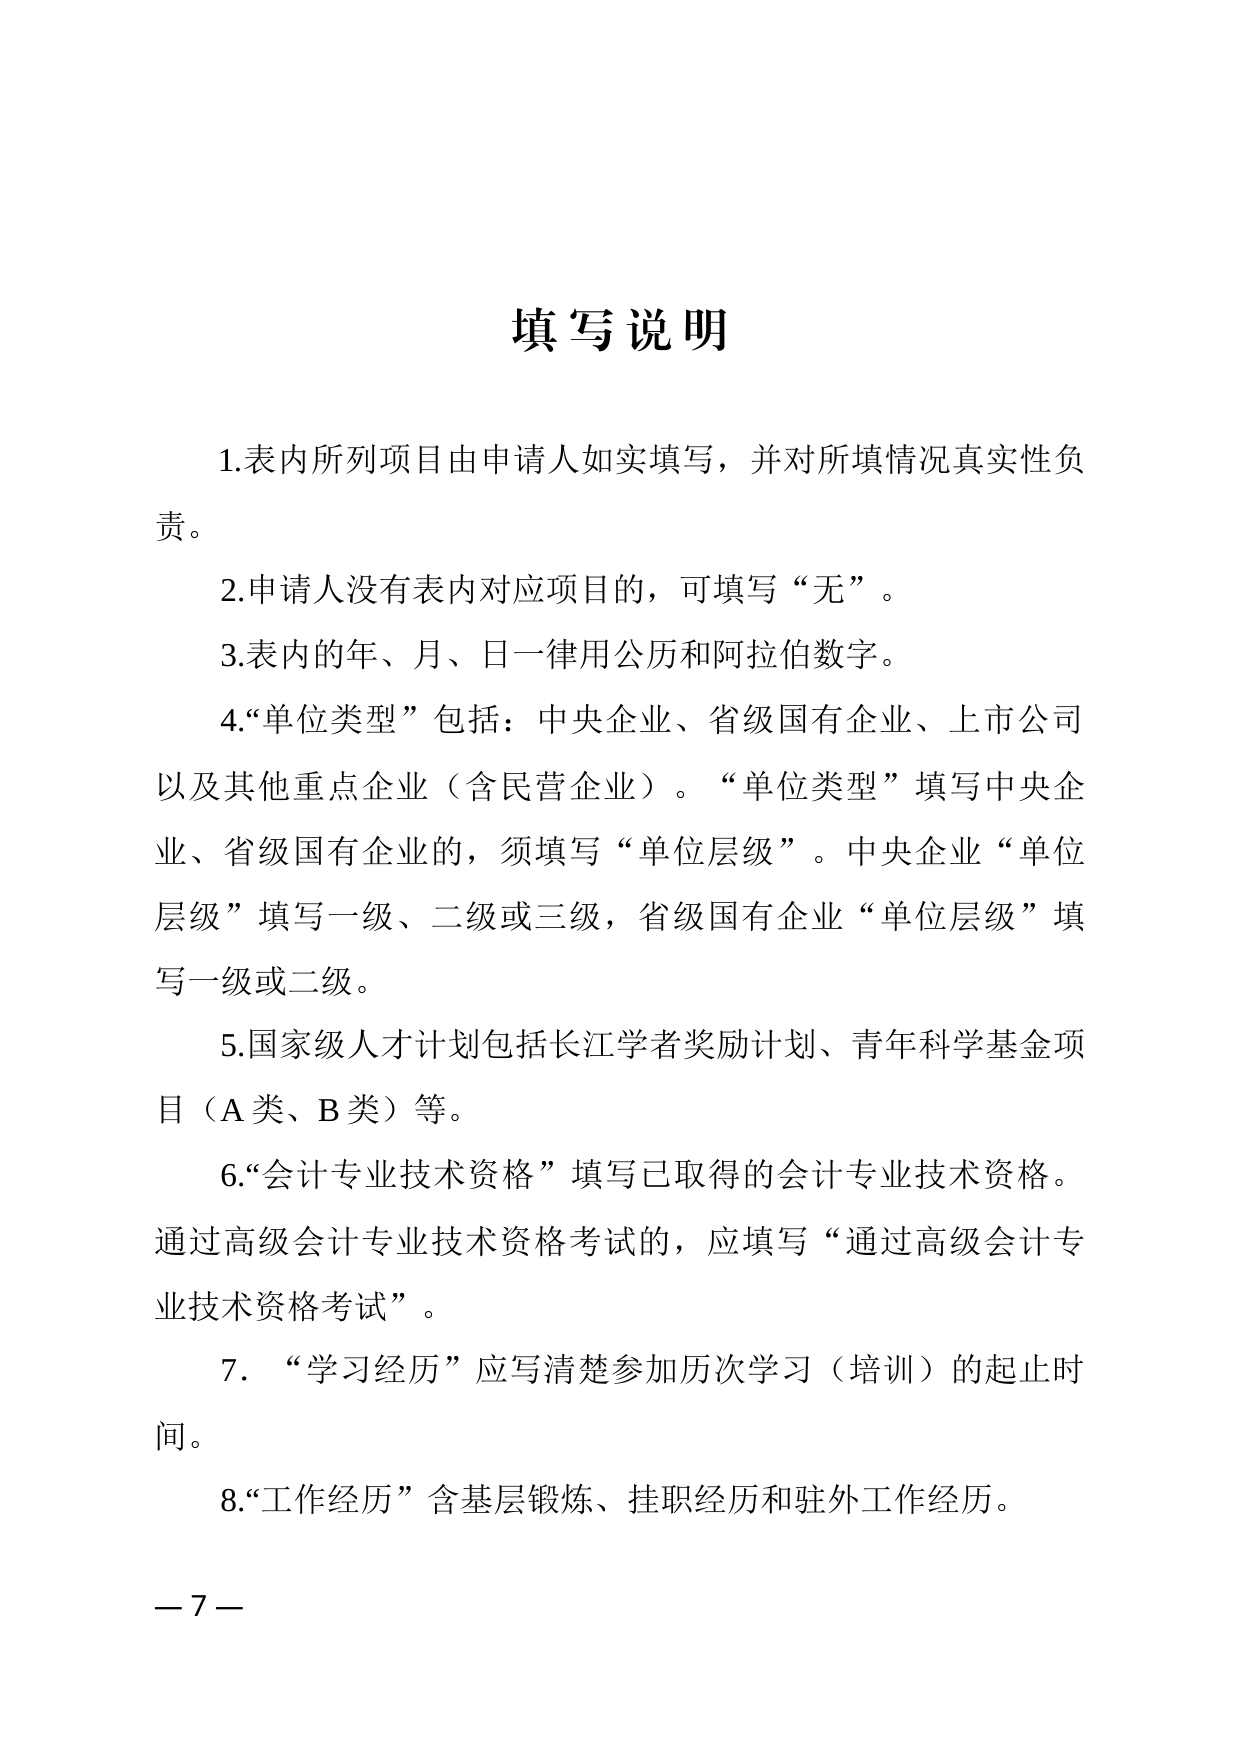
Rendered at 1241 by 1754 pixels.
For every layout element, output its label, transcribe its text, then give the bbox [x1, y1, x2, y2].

text 1.表内所列项目由申请人如实填写，并对所填情况真实性负责。 [153, 426, 1087, 556]
text 填 写 说 明 [153, 296, 1087, 361]
text 3.表内的年、月、日一律用公历和阿拉伯数字。 [153, 621, 1087, 686]
text 5.国家级人才计划包括长江学者奖励计划、青年科学基金项目（A类、B类）等。 [153, 1011, 1087, 1141]
text 2.申请人没有表内对应项目的，可填写“无”。 [153, 556, 1087, 621]
text 6.“会计专业技术资格”填写已取得的会计专业技术资格。通过高级会计专业技术资格考试的，应填写“通过高级会计专业技术资格考试”。 [153, 1141, 1087, 1336]
text 8.“工作经历”含基层锻炼、挂职经历和驻外工作经历。 [153, 1466, 1087, 1531]
text 4.“单位类型”包括：中央企业、省级国有企业、上市公司以及其他重点企业（含民营企业）。“单位类型”填写中央企业、省级国有企业的，须填写“单位层级”。中央企业“单位层级”填写一级、二级或三级，省级国有企业“单位层级”填写一级或二级。 [153, 686, 1087, 1011]
text 7．“学习经历”应写清楚参加历次学习（培训）的起止时间。 [153, 1336, 1087, 1466]
